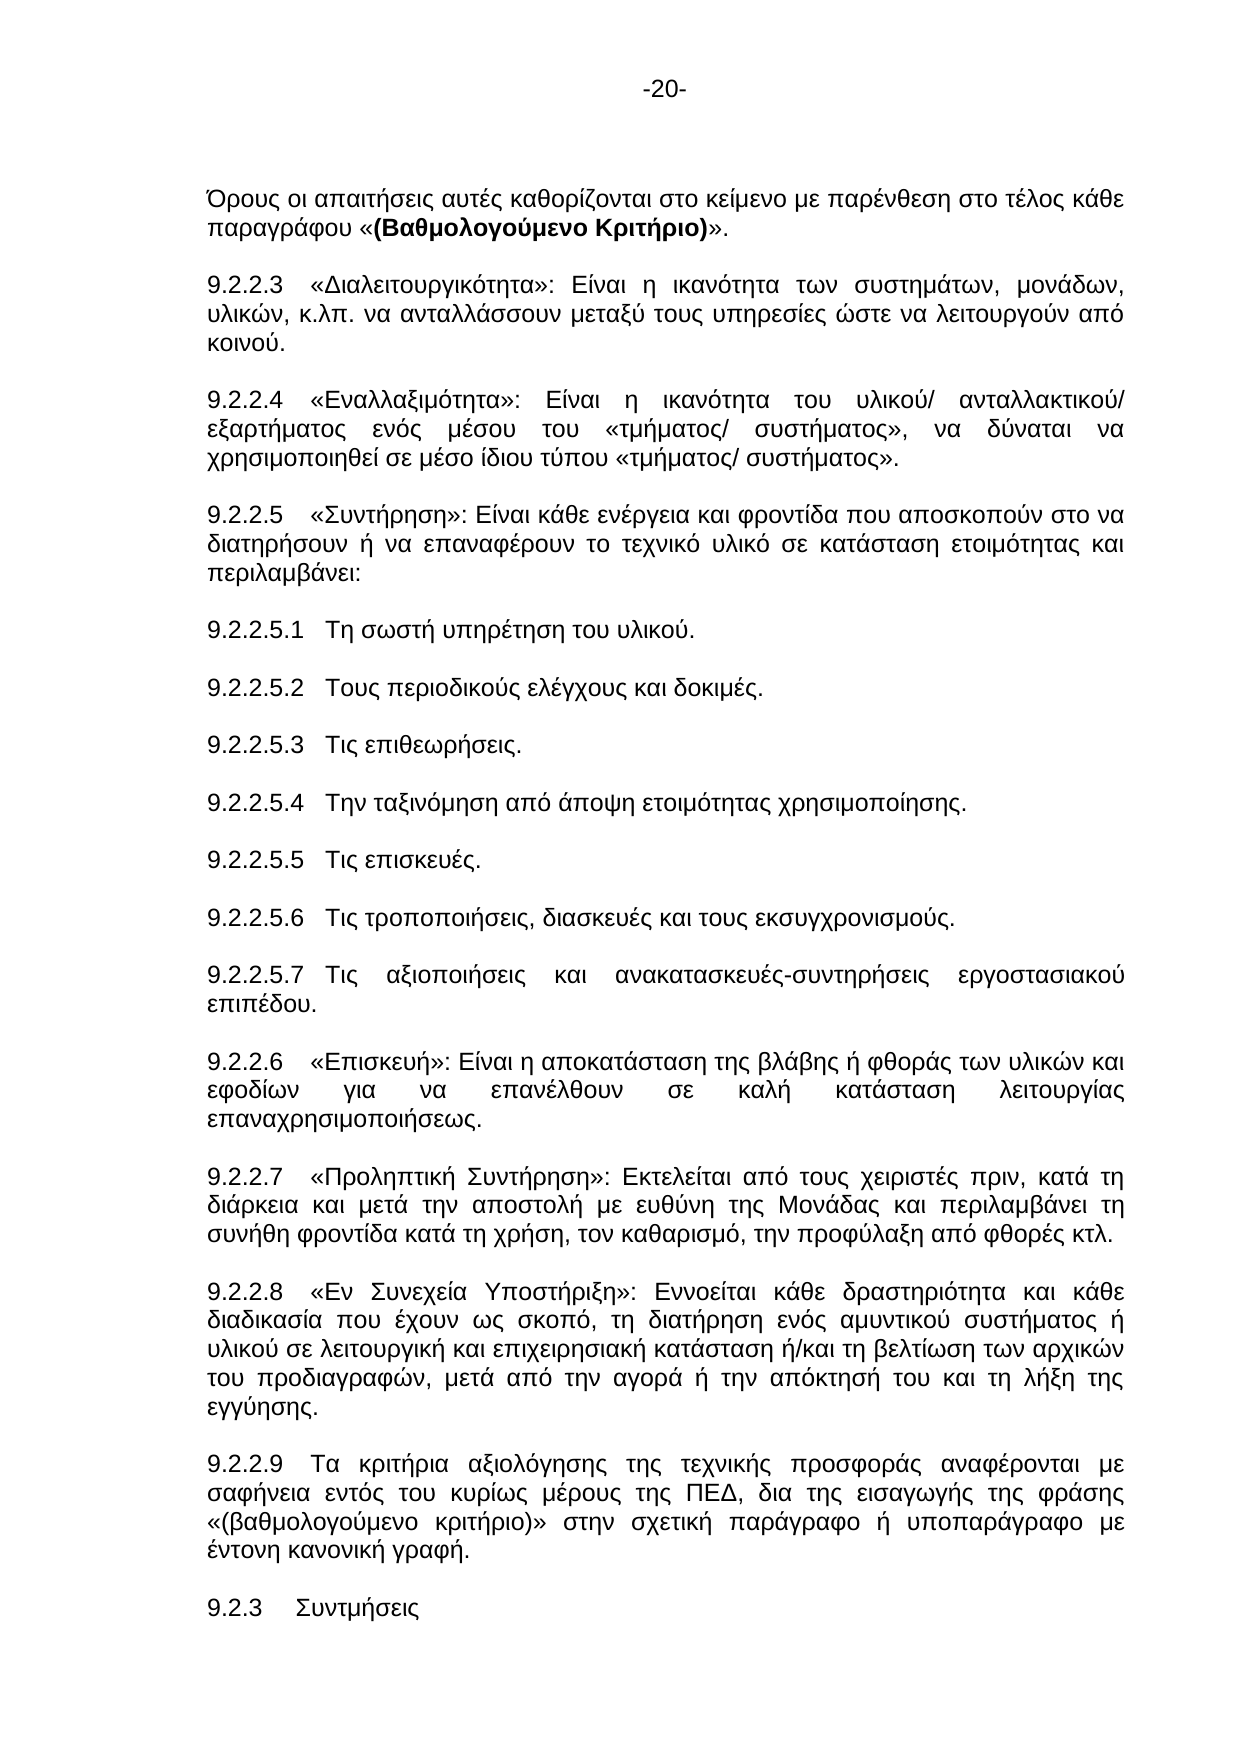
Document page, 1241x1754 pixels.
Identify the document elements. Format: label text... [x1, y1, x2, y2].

text 9.2.2.5.4 Την ταξινόμηση από άποψη ετοιμότητας χρησιμοποίησης. [207, 788, 1126, 817]
text 9.2.2.5 «Συντήρηση»: Είναι κάθε ενέργεια και φροντίδα που αποσκοπούν στο να διατηρήσουν ή να επαναφέρουν το τεχνικό υλικό σε κατάσταση ετοιμότητας και περιλαμβάνει: [207, 500, 1126, 587]
text 9.2.2.3 «Διαλειτουργικότητα»: Είναι η ικανότητα των συστημάτων, μονάδων, υλικών, κ.λπ. να ανταλλάσσουν μεταξύ τους υπηρεσίες ώστε να λειτουργούν από κοινού. [207, 270, 1126, 357]
text 9.2.2.5.5 Τις επισκευές. [207, 845, 1126, 874]
text 9.2.2.5.3 Τις επιθεωρήσεις. [207, 730, 1126, 759]
text 9.2.2.5.7 Τις αξιοποιήσεις και ανακατασκευές-συντηρήσεις εργοστασιακού επιπέδου. [207, 960, 1126, 1018]
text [207, 184, 1126, 242]
text 9.2.2.4 «Εναλλαξιμότητα»: Είναι η ικανότητα του υλικού/ ανταλλακτικού/ εξαρτήματος ενός μέσου του «τμήματος/ συστήματος», να δύναται να χρησιμοποιηθεί σε μέσο ίδιου τύπου «τμήματος/ συστήματος». [207, 385, 1126, 472]
text 9.2.2.8 «Εν Συνεχεία Υποστήριξη»: Εννοείται κάθε δραστηριότητα και κάθε διαδικασία που έχουν ως σκοπό, τη διατήρηση ενός αμυντικού συστήματος ή υλικού σε λειτουργική και επιχειρησιακή κατάσταση ή/και τη βελτίωση των αρχικών του προδιαγραφών, μετά από την αγορά ή την απόκτησή του και τη λήξη της εγγύησης. [207, 1277, 1126, 1420]
text 9.2.2.7 «Προληπτική Συντήρηση»: Εκτελείται από τους χειριστές πριν, κατά τη διάρκεια και μετά την αποστολή με ευθύνη της Μονάδας και περιλαμβάνει τη συνήθη φροντίδα κατά τη χρήση, τον καθαρισμό, την προφύλαξη από φθορές κτλ. [207, 1162, 1126, 1248]
text 9.2.2.5.6 Τις τροποποιήσεις, διασκευές και τους εκσυγχρονισμούς. [207, 903, 1126, 932]
text 9.2.2.5.1 Τη σωστή υπηρέτηση του υλικού. [207, 615, 1126, 644]
text 9.2.2.6 «Επισκευή»: Είναι η αποκατάσταση της βλάβης ή φθοράς των υλικών και εφοδίων για να επανέλθουν σε καλή κατάσταση λειτουργίας επαναχρησιμοποιήσεως. [207, 1047, 1126, 1133]
text 9.2.3 Συντμήσεις [207, 1593, 1126, 1622]
text 9.2.2.5.2 Τους περιοδικούς ελέγχους και δοκιμές. [207, 673, 1126, 702]
text 9.2.2.9 Τα κριτήρια αξιολόγησης της τεχνικής προσφοράς αναφέρονται με σαφήνεια εντός του κυρίως μέρους της ΠΕΔ, δια της εισαγωγής της φράσης «(βαθμολογούμενο κριτήριο)» στην σχετική παράγραφο ή υποπαράγραφο με έντονη κανονική γραφή. [207, 1449, 1126, 1564]
